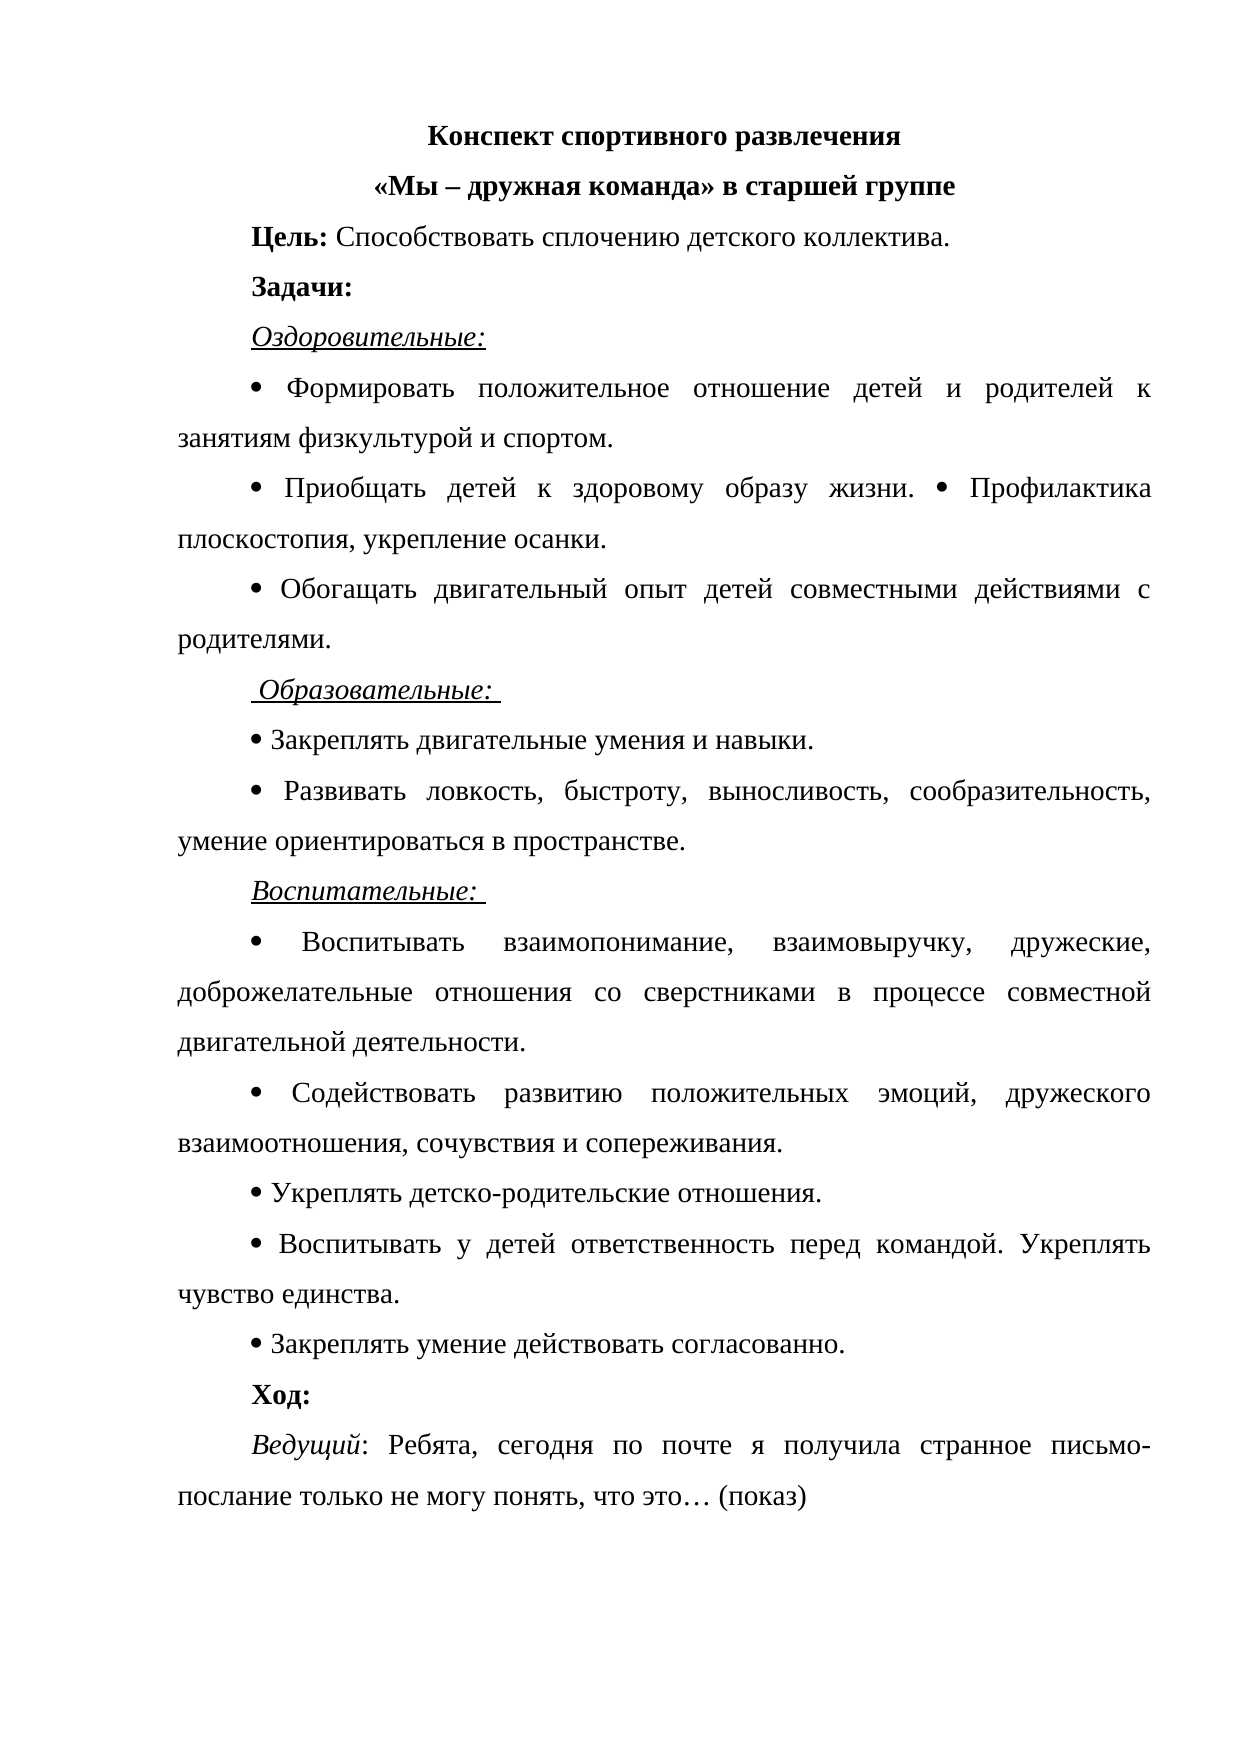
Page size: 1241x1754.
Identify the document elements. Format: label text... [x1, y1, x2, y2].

text Укреплять детско-родительские отношения. [177, 1175, 1152, 1209]
text Образовательные: [177, 672, 1152, 705]
text Обогащать двигательный опыт детей совместными действиями с родителями. [177, 571, 1152, 655]
text Приобщать детей к здоровому образу жизни. Профилактика плоскостопия, укрепление осанки. [177, 470, 1152, 554]
text Закреплять двигательные умения и навыки. [177, 722, 1152, 756]
text Ход: [177, 1377, 1152, 1411]
text Воспитывать взаимопонимание, взаимовыручку, дружеские, доброжелательные отношения со сверстниками в процессе совместной двигательной деятельности. [177, 924, 1152, 1058]
text Конспект спортивного развлечения [177, 118, 1152, 152]
text Развивать ловкость, быстроту, выносливость, сообразительность, умение ориентироваться в пространстве. [177, 773, 1152, 857]
text Содействовать развитию положительных эмоций, дружеского взаимоотношения, сочувствия и сопереживания. [177, 1075, 1152, 1159]
text Ведущий: Ребята, сегодня по почте я получила странное письмо-послание только не могу понять, что это… (показ) [177, 1427, 1152, 1511]
text «Мы – дружная команда» в старшей группе [177, 168, 1152, 202]
text Задачи: [177, 269, 1152, 303]
text Цель: Способствовать сплочению детского коллектива. [177, 219, 1152, 252]
text Воспитательные: [177, 873, 1152, 907]
text Формировать положительное отношение детей и родителей к занятиям физкультурой и спортом. [177, 370, 1152, 454]
text Воспитывать у детей ответственность перед командой. Укреплять чувство единства. [177, 1226, 1152, 1310]
text Оздоровительные: [177, 319, 1152, 353]
text Закреплять умение действовать согласованно. [177, 1327, 1152, 1360]
